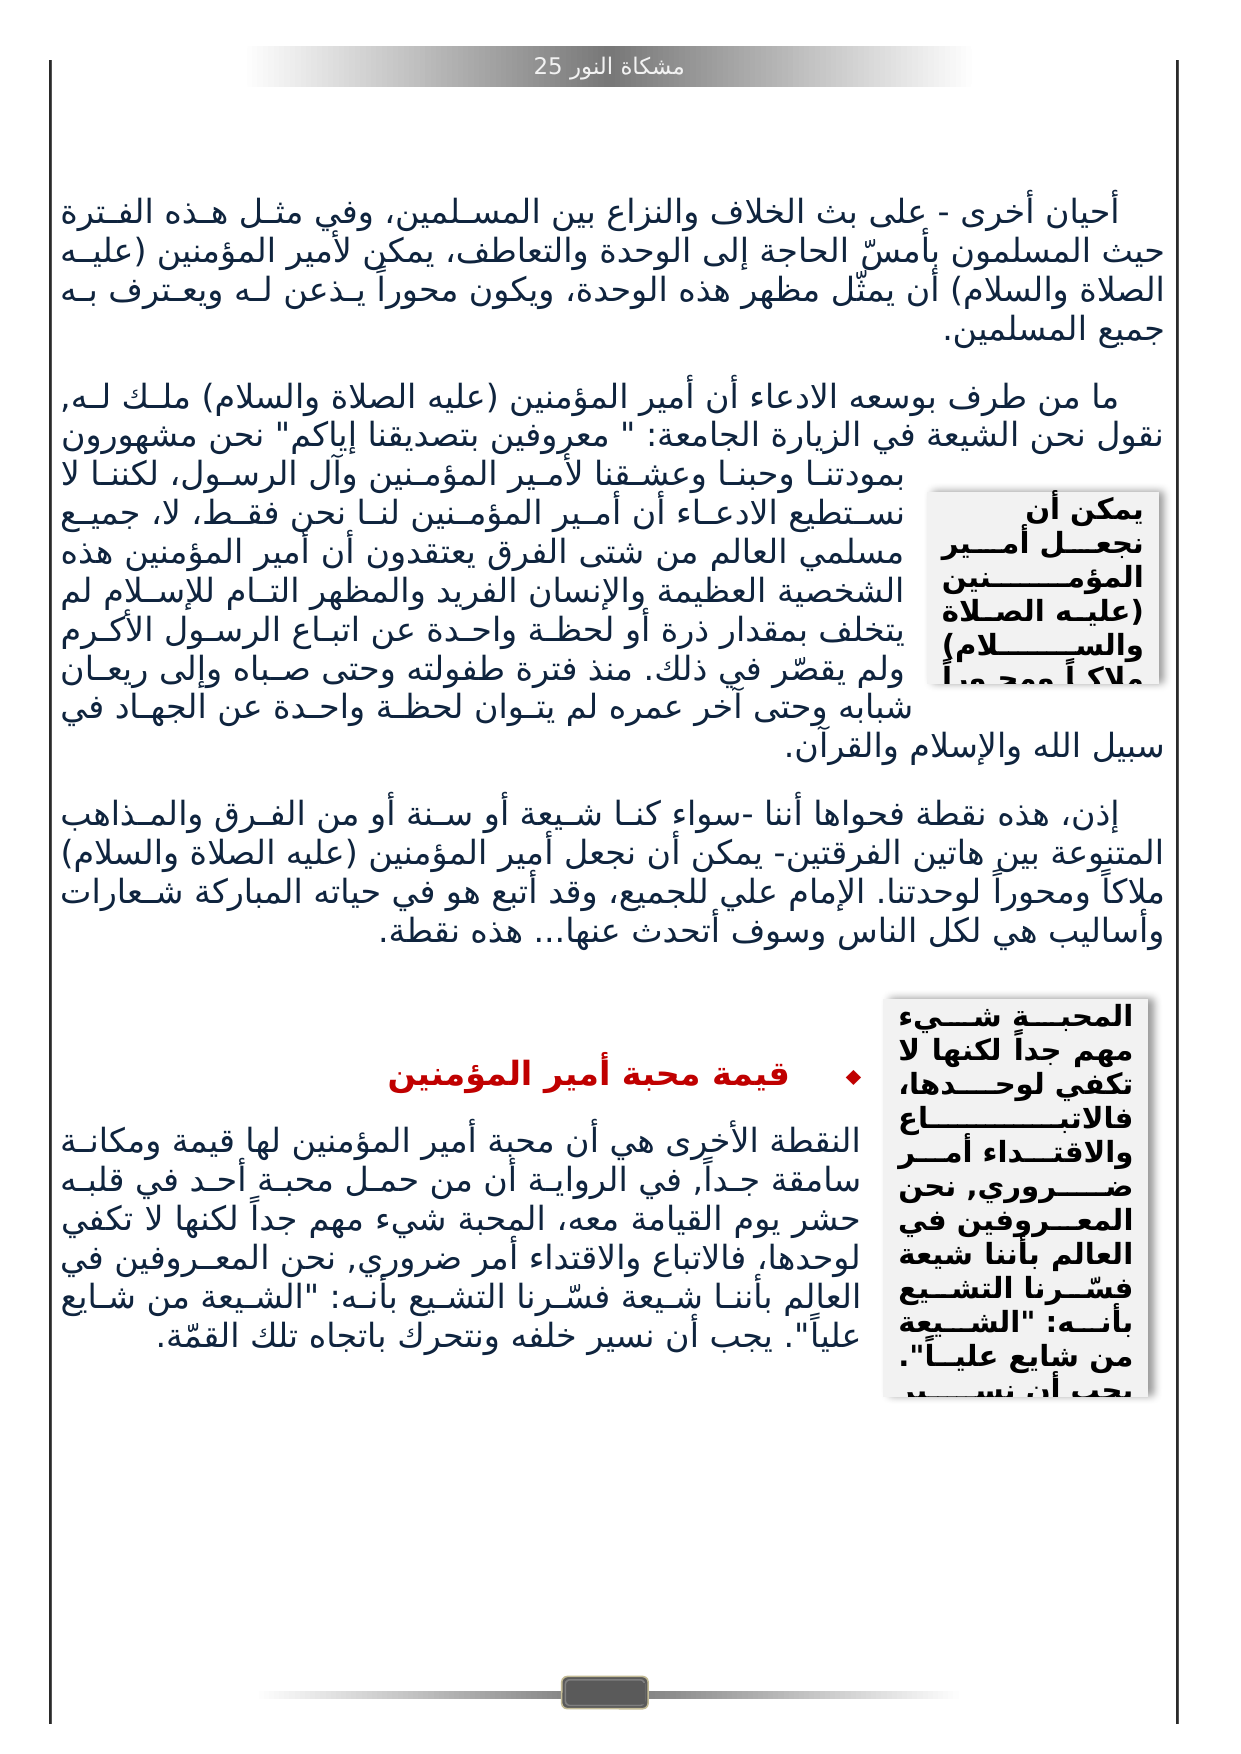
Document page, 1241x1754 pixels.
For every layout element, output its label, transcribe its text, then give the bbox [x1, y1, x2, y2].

text ما من طرف بوسعه الادعاء أن أمير المؤمنين (عليه الصلاة والسلام) ملك له, نقول نحن الشيعة في الزيارة الجامعة: " معروفين بتصديقنا إياكم" نحن مشهورون بمودتنا وحبنا وعشقنا لأمير المؤمنين وآل الرسول، لكننا لا نستطيع الادعاء أن أمير المؤمنين لنا نحن فقط، لا، جميع مسلمي العالم من شتى الفرق يعتقدون أن أمير المؤمنين هذه الشخصية العظيمة والإنسان الفريد والمظهر التام للإسلام لم يتخلف بمقدار ذرة أو لحظة واحدة عن اتباع الرسول الأكرم ولم يقصّر في ذلك. منذ فترة طفولته وحتى صباه وإلى ريعان شبابه وحتى آخر عمره لم يتوان لحظة واحدة عن الجهاد في سبيل الله والإسلام والقرآن. [60, 377, 1165, 766]
list قيمة محبة أمير المؤمنين [60, 1054, 1165, 1093]
text إذن، هذه نقطة فحواها أننا -سواء كنا شيعة أو سنة أو من الفرق والمذاهب المتنوعة بين هاتين الفرقتين- يمكن أن نجعل أمير المؤمنين (عليه الصلاة والسلام) ملاكاً ومحوراً لوحدتنا. الإمام علي للجميع، وقد أتبع هو في حياته المباركة شعارات وأساليب هي لكل الناس وسوف أتحدث عنها... هذه نقطة. [60, 795, 1165, 950]
text النقطة الأخرى هي أن محبة أمير المؤمنين لها قيمة ومكانة سامقة جداً, في الرواية أن من حمل محبة أحد في قلبه حشر يوم القيامة معه، المحبة شيء مهم جداً لكنها لا تكفي لوحدها، فالاتباع والاقتداء أمر ضروري, نحن المعروفين في العالم بأننا شيعة فسّرنا التشيع بأنه: "الشيعة من شايع علياً". يجب أن نسير خلفه ونتحرك باتجاه تلك القمّة. [60, 1122, 1165, 1355]
text أحيان أخرى - على بث الخلاف والنزاع بين المسلمين، وفي مثل هذه الفترة حيث المسلمون بأمسّ الحاجة إلى الوحدة والتعاطف، يمكن لأمير المؤمنين (عليه الصلاة والسلام) أن يمثّل مظهر هذه الوحدة، ويكون محوراً يذعن له ويعترف به جميع المسلمين. [60, 192, 1165, 348]
